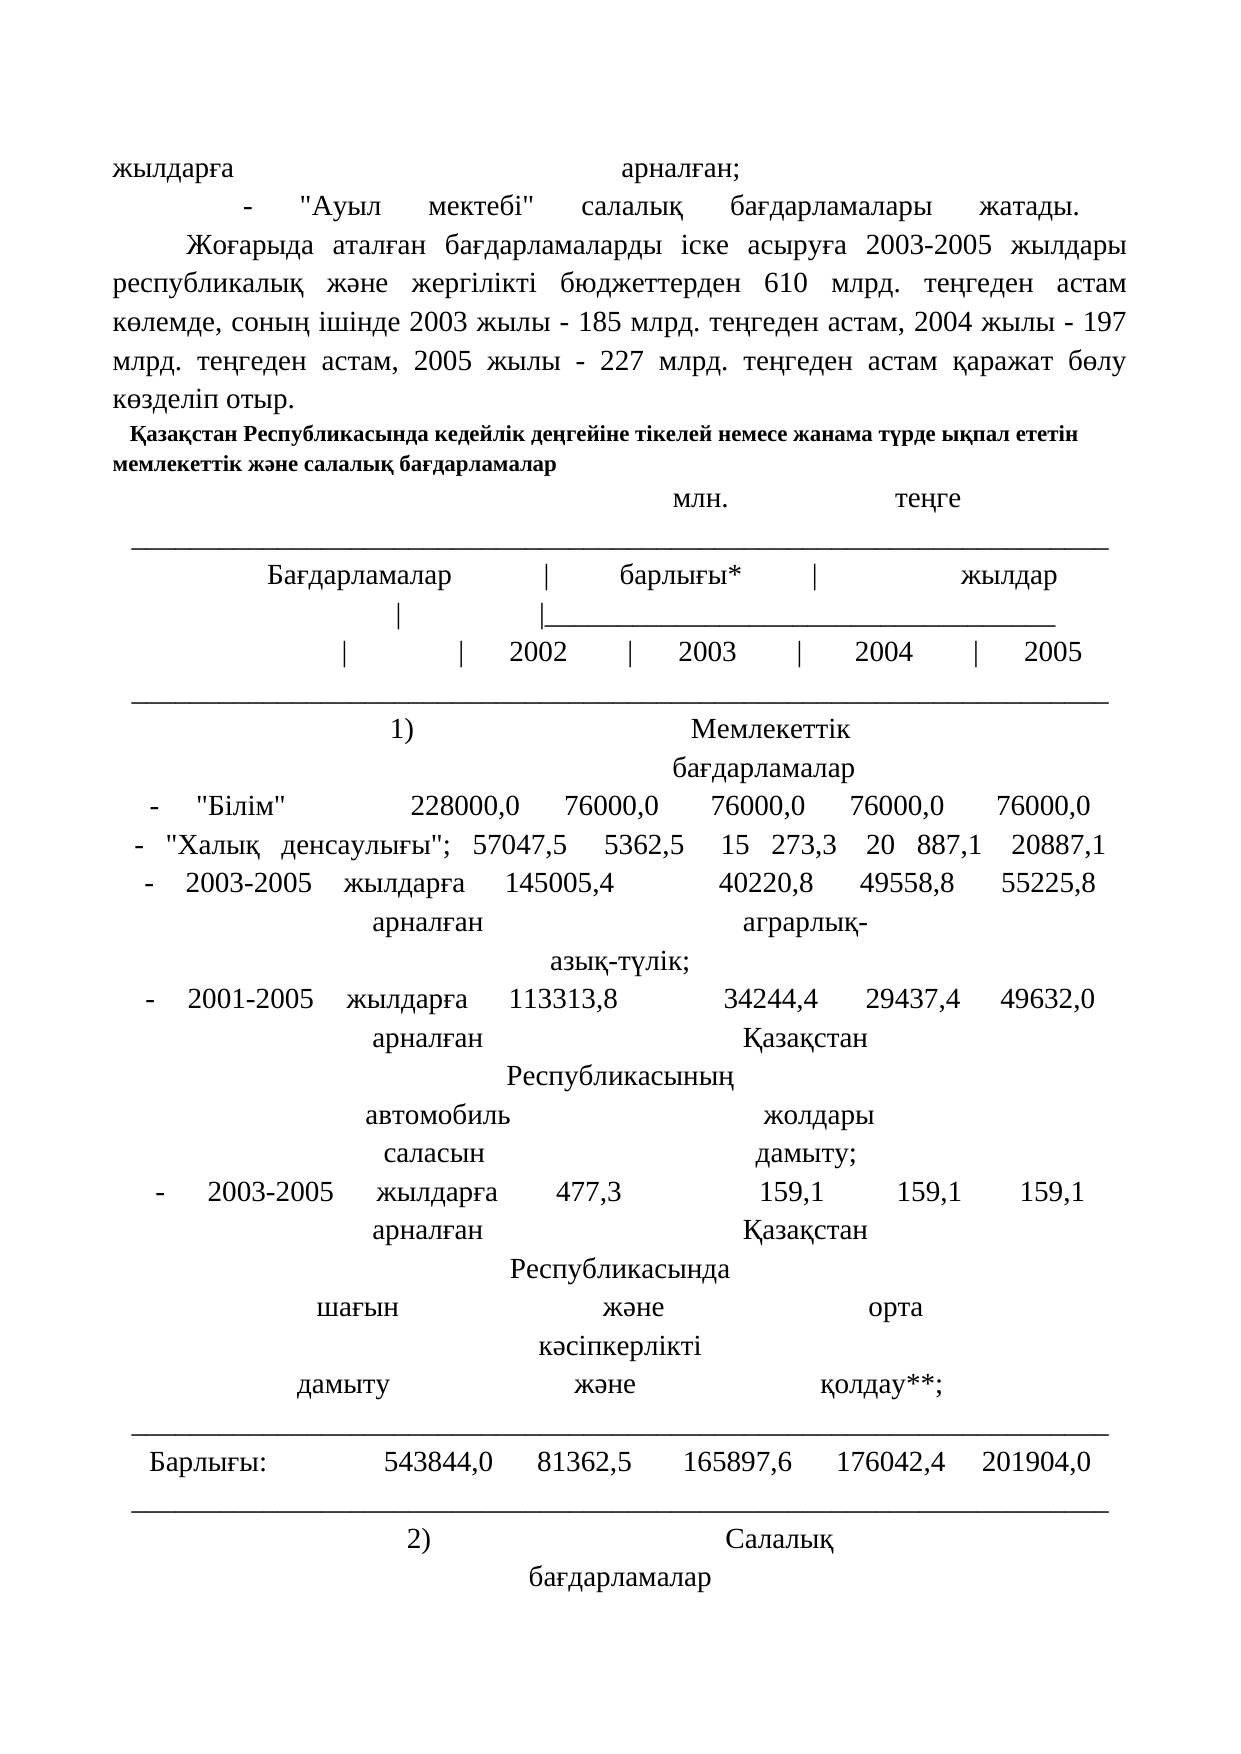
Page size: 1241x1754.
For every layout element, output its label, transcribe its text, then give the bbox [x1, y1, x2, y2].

text Қазақстан Республикасында кедейлiк деңгейiне тiкелей немесе жанама түрде ықпал ететiн мемлекеттiк және салалық бағдарламалар [112, 420, 1128, 476]
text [112, 150, 1128, 415]
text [112, 480, 1128, 1593]
